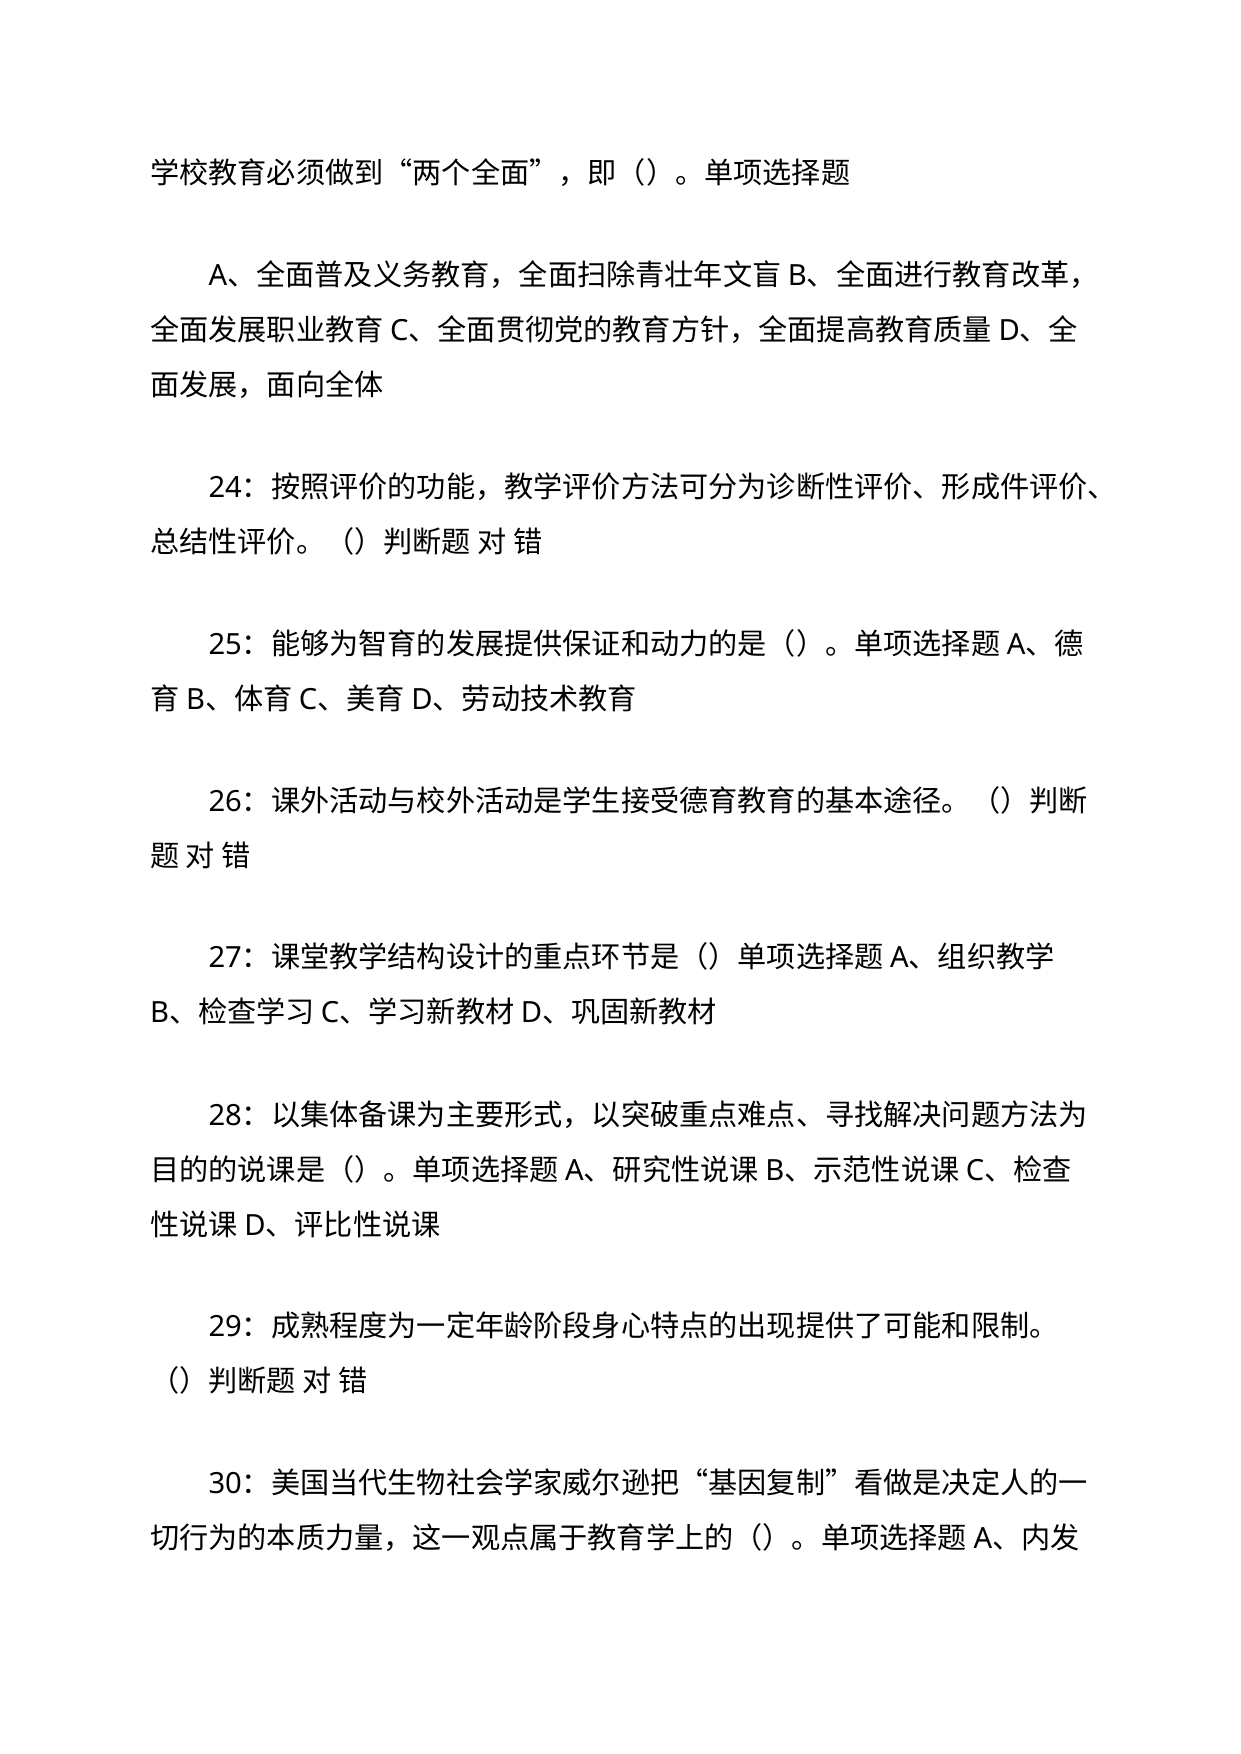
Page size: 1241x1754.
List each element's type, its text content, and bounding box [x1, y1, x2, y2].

text 24：按照评价的功能，教学评价方法可分为诊断性评价、形成件评价、总结性评价。（）判断题 对 错 [150, 463, 1090, 561]
text 27：课堂教学结构设计的重点环节是（）单项选择题 A、组织教学 B、检查学习C、学习新教材 D、巩固新教材 [150, 934, 1090, 1031]
text 25：能够为智育的发展提供保证和动力的是（）。单项选择题 A、德育 B、体育 C、美育 D、劳动技术教育 [150, 620, 1090, 718]
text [150, 1460, 1090, 1557]
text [150, 150, 1090, 192]
text A、全面普及义务教育，全面扫除青壮年文盲 B、全面进行教育改革，全面发展职业教育 C、全面贯彻党的教育方针，全面提高教育质量 D、全面发展，面向全体 [150, 252, 1090, 404]
text 28：以集体备课为主要形式，以突破重点难点、寻找解决问题方法为目的的说课是（）。单项选择题 A、研究性说课 B、示范性说课 C、检查性说课 D、评比性说课 [150, 1091, 1090, 1243]
text 26：课外活动与校外活动是学生接受德育教育的基本途径。（）判断题 对 错 [150, 777, 1090, 874]
text 29：成熟程度为一定年龄阶段身心特点的出现提供了可能和限制。（）判断题 对 错 [150, 1303, 1090, 1400]
